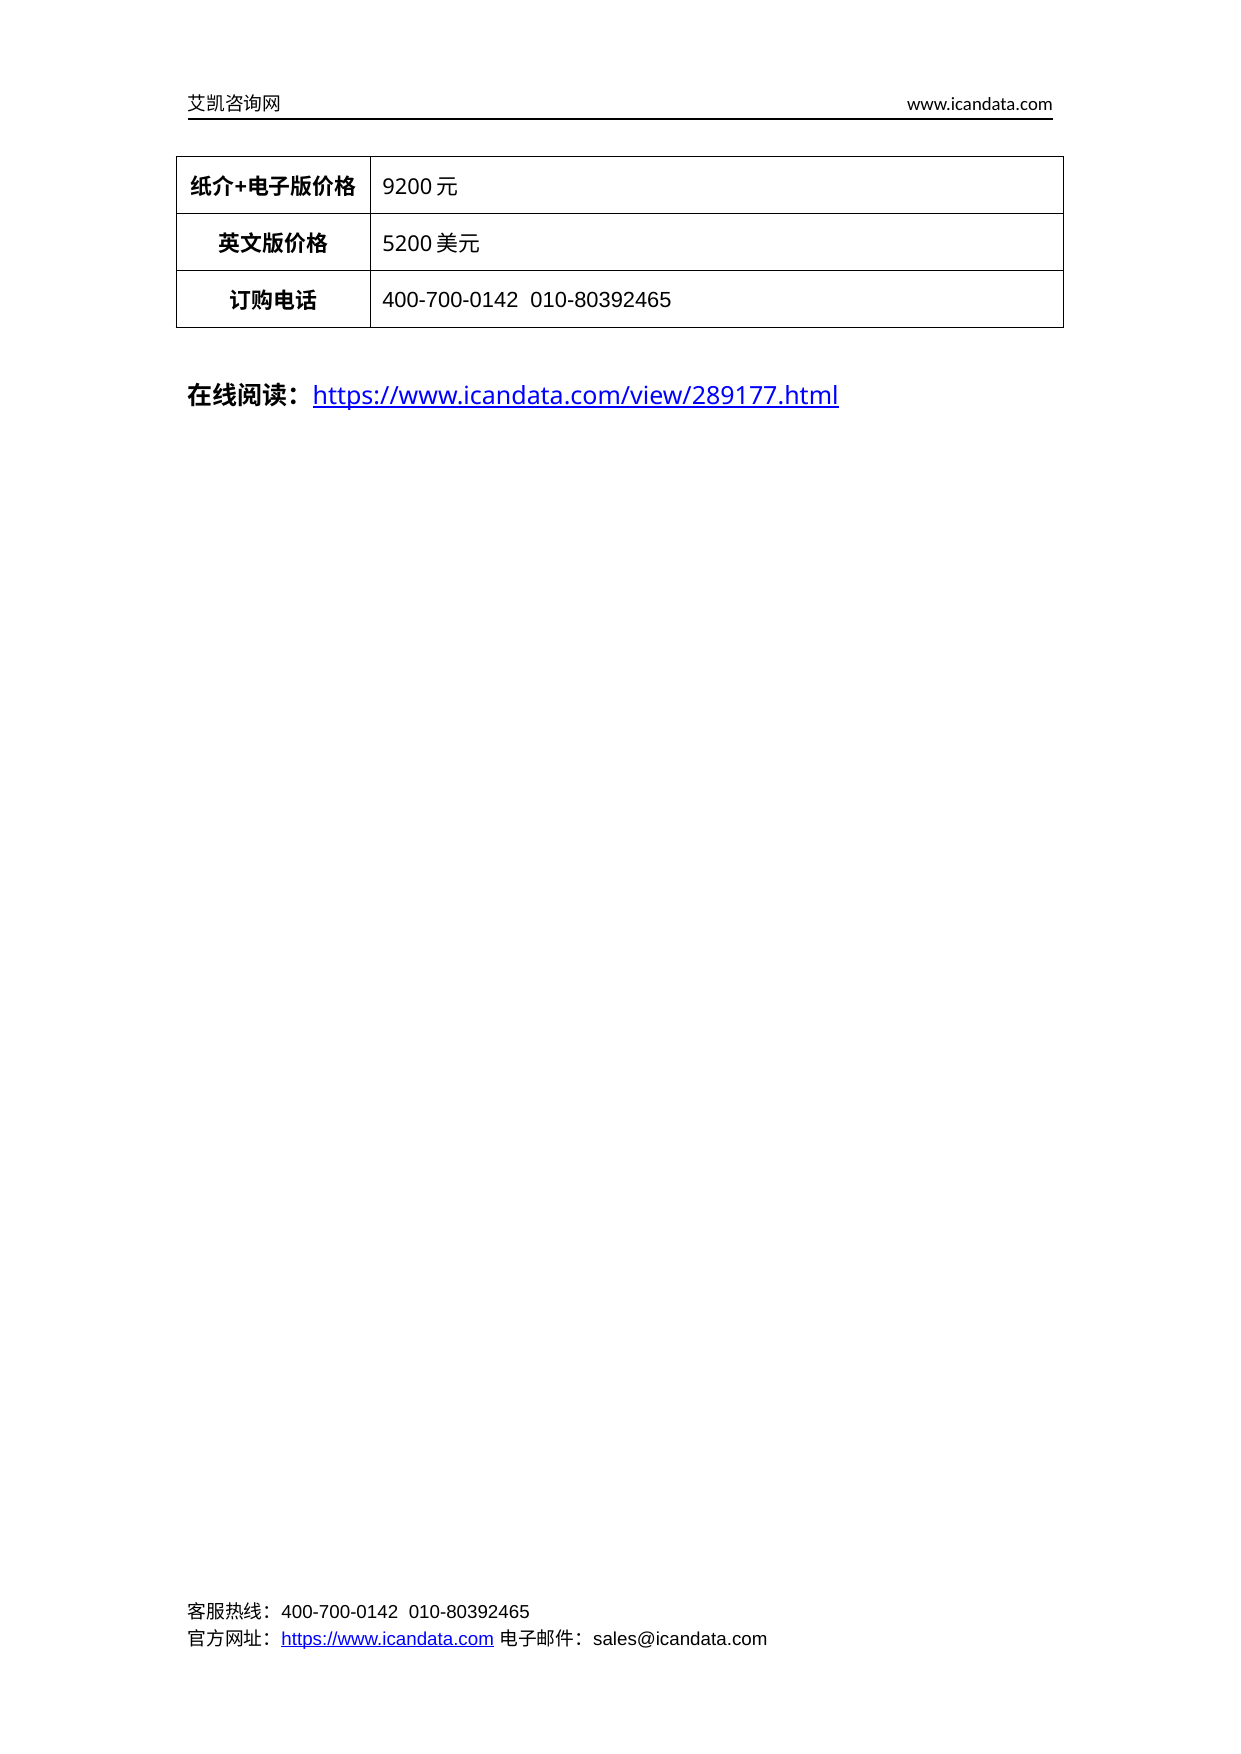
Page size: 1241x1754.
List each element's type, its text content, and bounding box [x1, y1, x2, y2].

table_cell 英文版价格 [177, 214, 370, 270]
table_cell 订购电话 [177, 271, 370, 327]
table_cell 400-700-0142 010-80392465 [371, 271, 1063, 327]
table_cell 9200元 [371, 157, 1063, 213]
table_cell 5200美元 [371, 214, 1063, 270]
table_cell 纸介+电子版价格 [177, 157, 370, 213]
text 在线阅读：https://www.icandata.com/view/289177.html [187, 361, 1053, 426]
